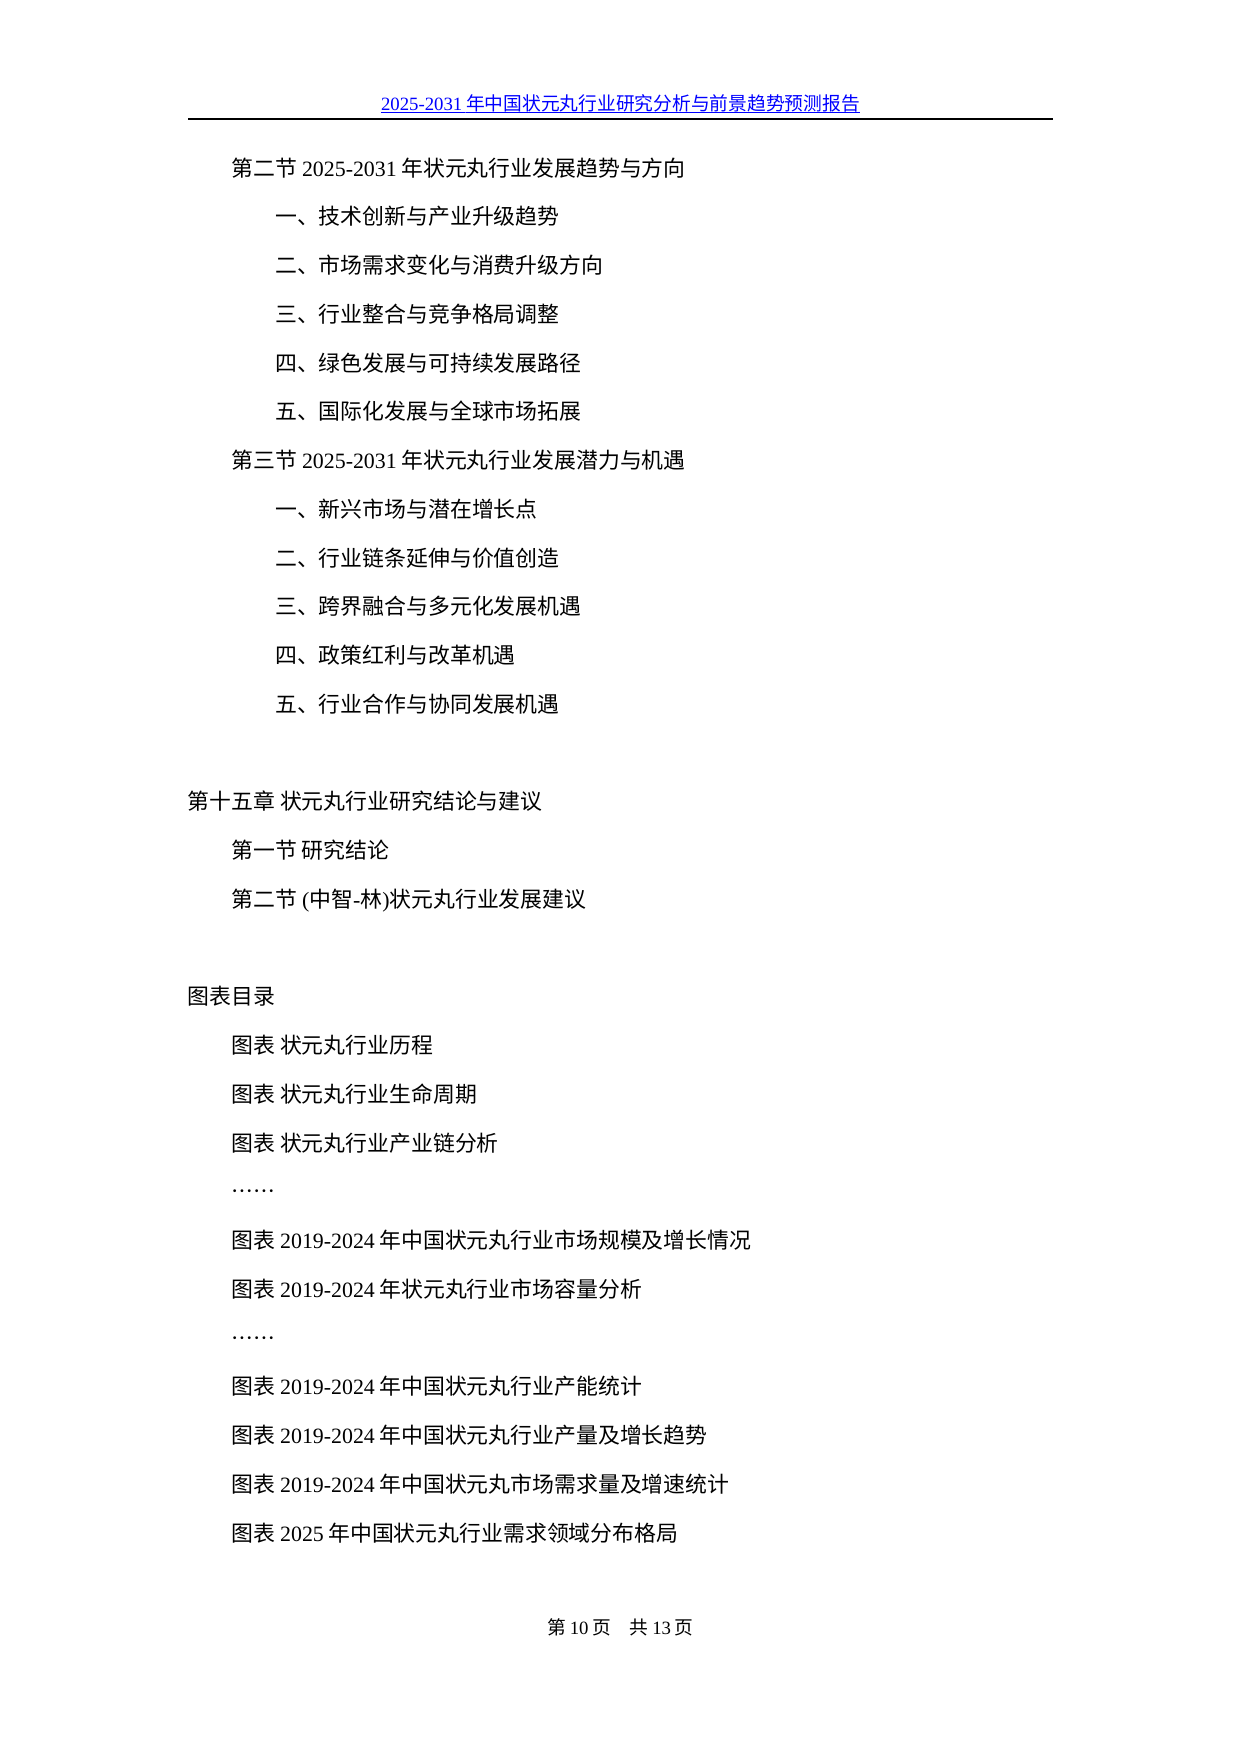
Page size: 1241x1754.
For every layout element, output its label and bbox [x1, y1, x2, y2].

text [187, 150, 1053, 1548]
